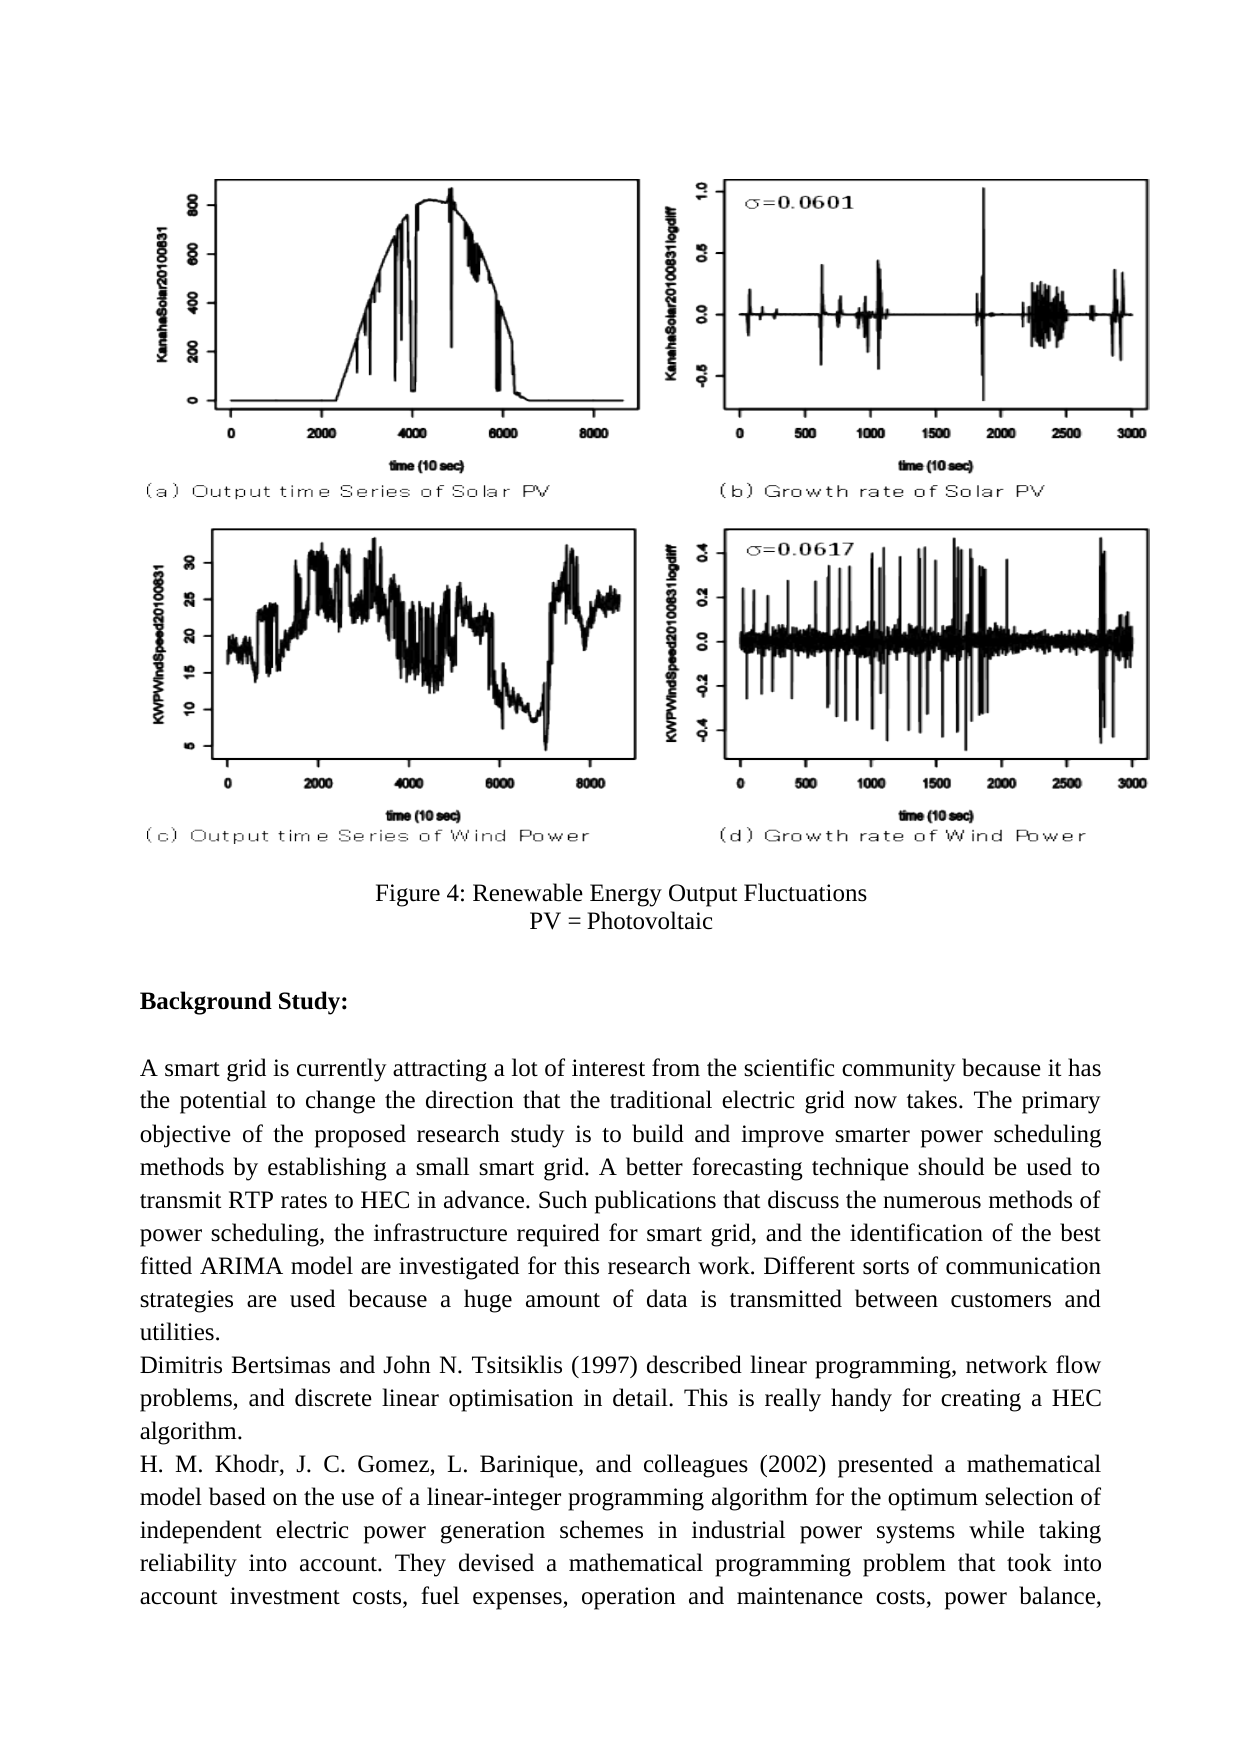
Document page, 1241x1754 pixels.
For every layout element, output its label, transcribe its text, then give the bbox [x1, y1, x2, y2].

text Background Study: [139, 986, 1103, 1015]
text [139, 1449, 1103, 1610]
picture [147, 179, 1150, 844]
text A smart grid is currently attracting a lot of interest from the scientific community because it has the potential to change the direction that the traditional electric grid now takes. The primary objective of the proposed research study is to build and improve smarter power scheduling methods by establishing a small smart grid. A better forecasting technique should be used to transmit RTP rates to HEC in advance. Such publications that discuss the numerous methods of power scheduling, the infrastructure required for smart grid, and the identification of the best fitted ARIMA model are investigated for this research work. Different sorts of communication strategies are used because a huge amount of data is transmitted between customers and utilities. [139, 1053, 1103, 1346]
text Figure 4: Renewable Energy Output Fluctuations [139, 878, 1103, 906]
text Dimitris Bertsimas and John N. Tsitsiklis (1997) described linear programming, network flow problems, and discrete linear optimisation in detail. This is really handy for creating a HEC algorithm. [139, 1350, 1103, 1445]
text PV = Photovoltaic [139, 906, 1103, 935]
